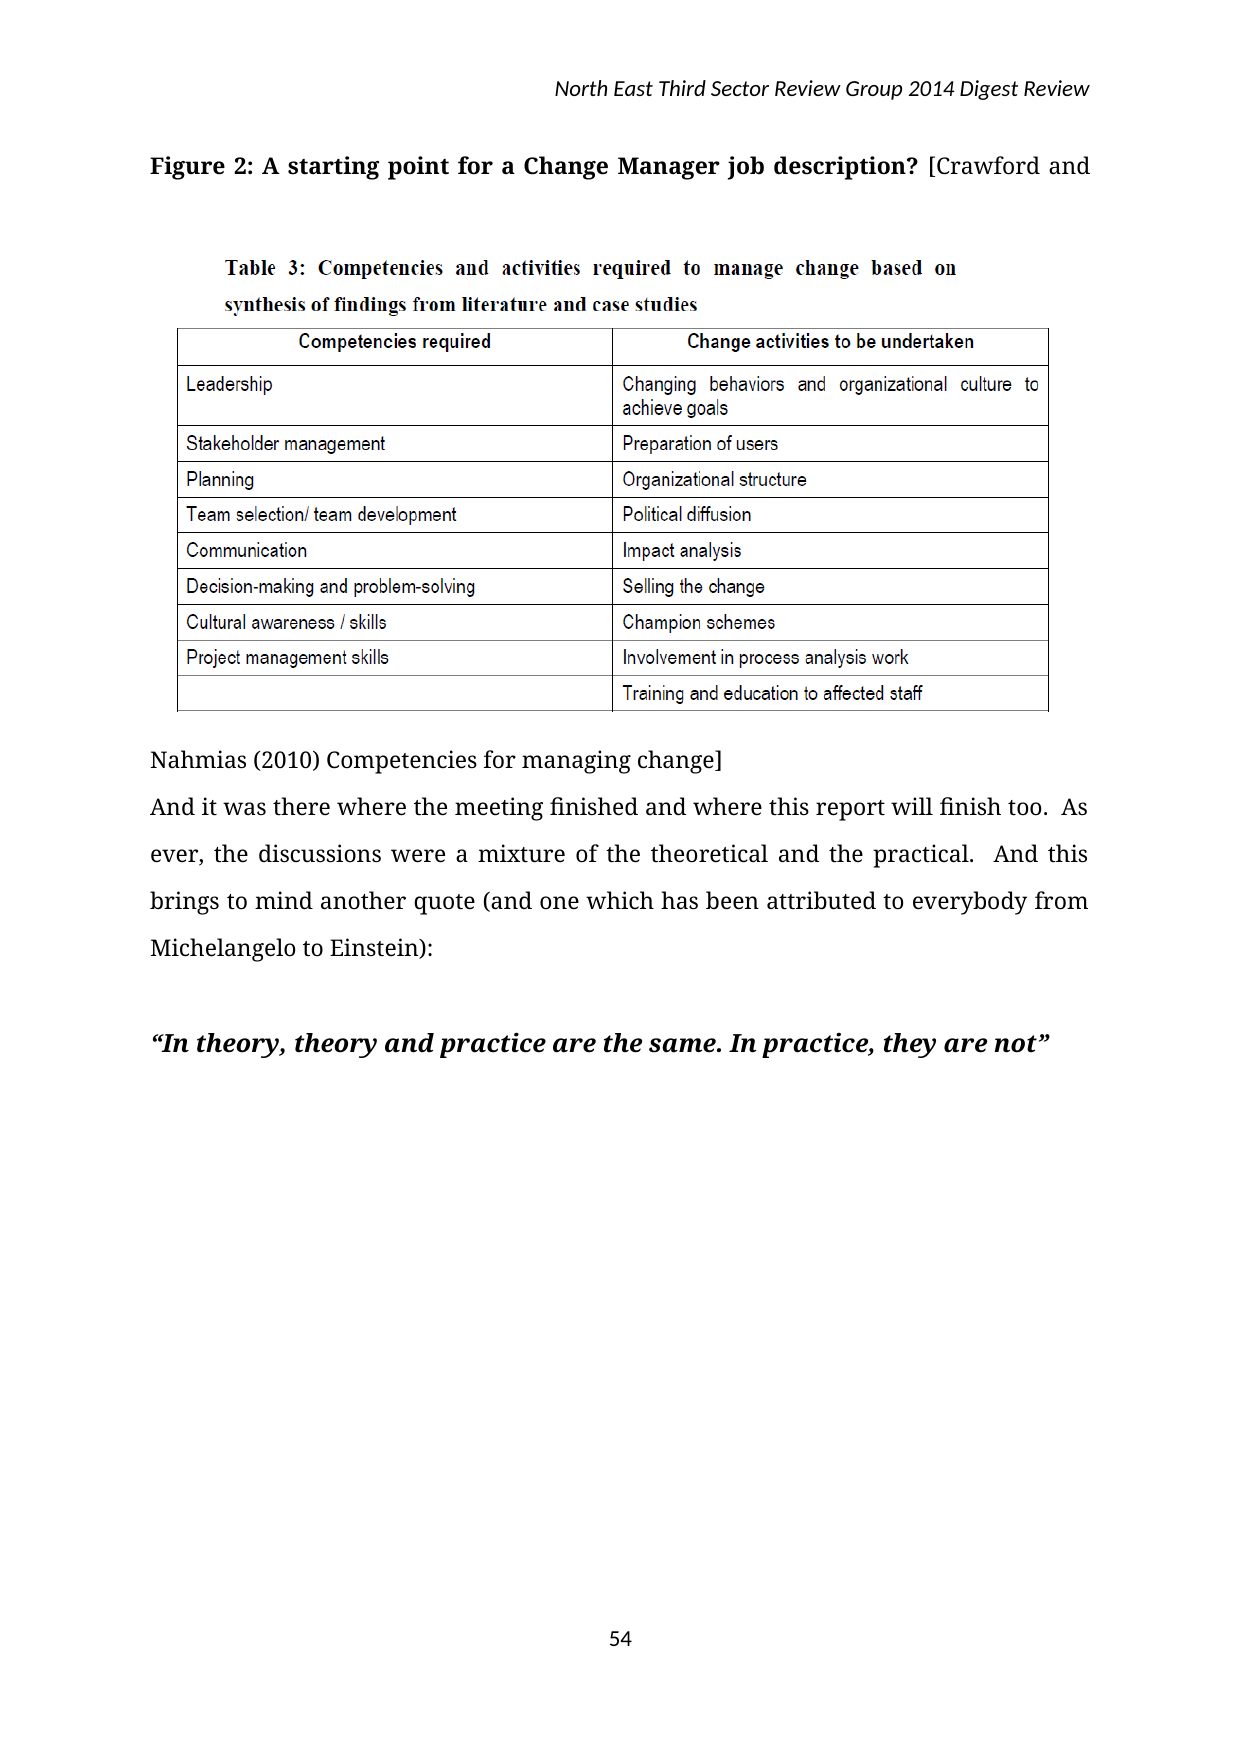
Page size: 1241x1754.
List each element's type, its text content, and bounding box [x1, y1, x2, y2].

text “In theory, theory and practice are the same. In practice, they are not” [150, 1026, 1090, 1060]
text And it was there where the meeting finished and where this report will finish too. As ever, the discussions were a mixture of the theoretical and the practical. And this brings to mind another quote (and one which has been attributed to everybody from Michelangelo to Einstein): [150, 791, 1090, 963]
text Figure 2: A starting point for a Change Manager job description? [Crawford and Nahmias (2010) Competencies for managing change] [150, 150, 1090, 776]
